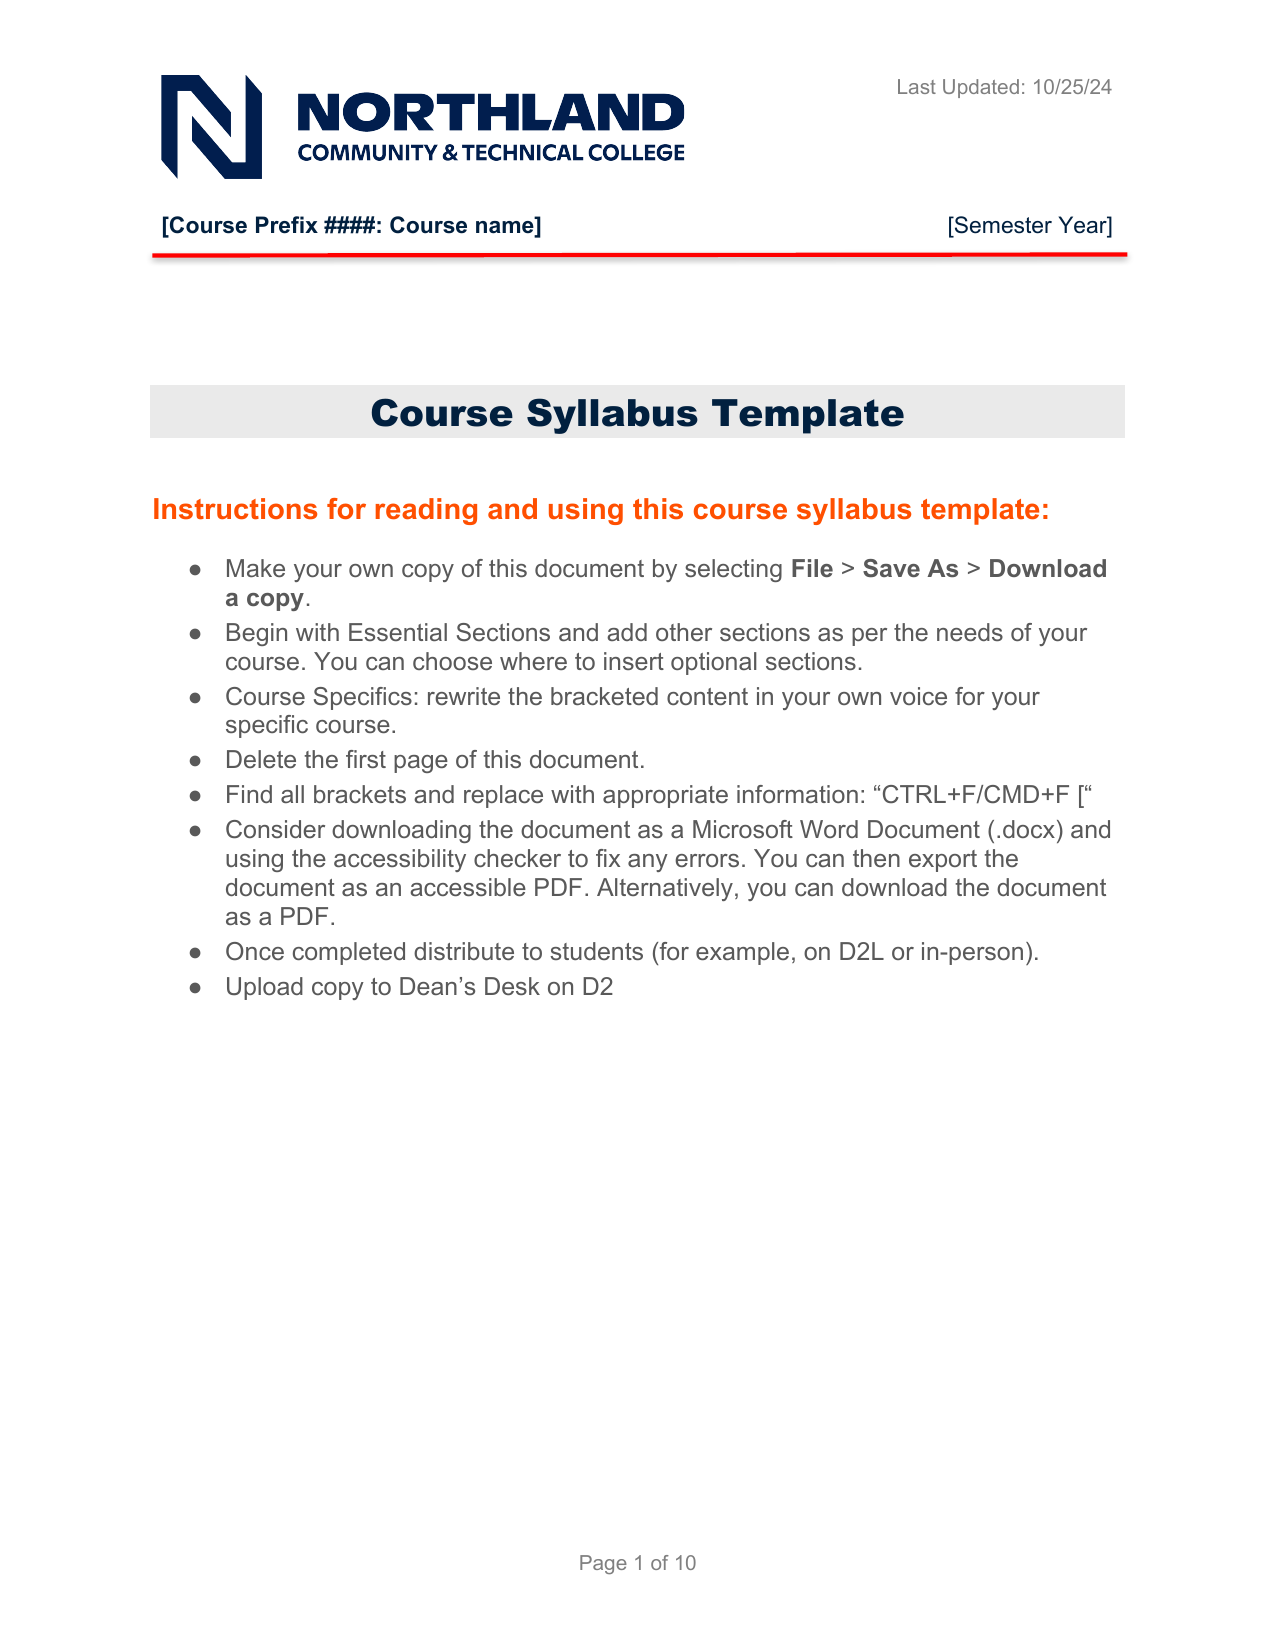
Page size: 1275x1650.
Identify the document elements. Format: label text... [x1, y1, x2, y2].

list Delete the first page of this document. [187, 746, 1125, 774]
subtitle Course Syllabus Template [150, 385, 1125, 438]
list Make your own copy of this document by selecting File > Save As > Download a copy. [187, 554, 1125, 612]
list Begin with Essential Sections and add other sections as per the needs of your course. You can choose where to insert optional sections. [187, 618, 1125, 676]
list Find all brackets and replace with appropriate information: “CTRL+F/CMD+F [“ [187, 781, 1125, 809]
subtitle Instructions for reading and using this course syllabus template: [152, 492, 1125, 526]
list Course Specifics: rewrite the bracketed content in your own voice for your specific course. [187, 682, 1125, 739]
picture [161, 75, 685, 179]
list Upload copy to Dean’s Desk on D2 [187, 972, 1125, 1001]
list Once completed distribute to students (for example, on D2L or in-person). [187, 937, 1125, 966]
list Consider downloading the document as a Microsoft Word Document (.docx) and using the accessibility checker to fix any errors. You can then export the document as an accessible PDF. Alternatively, you can download the document as a PDF. [187, 816, 1125, 931]
